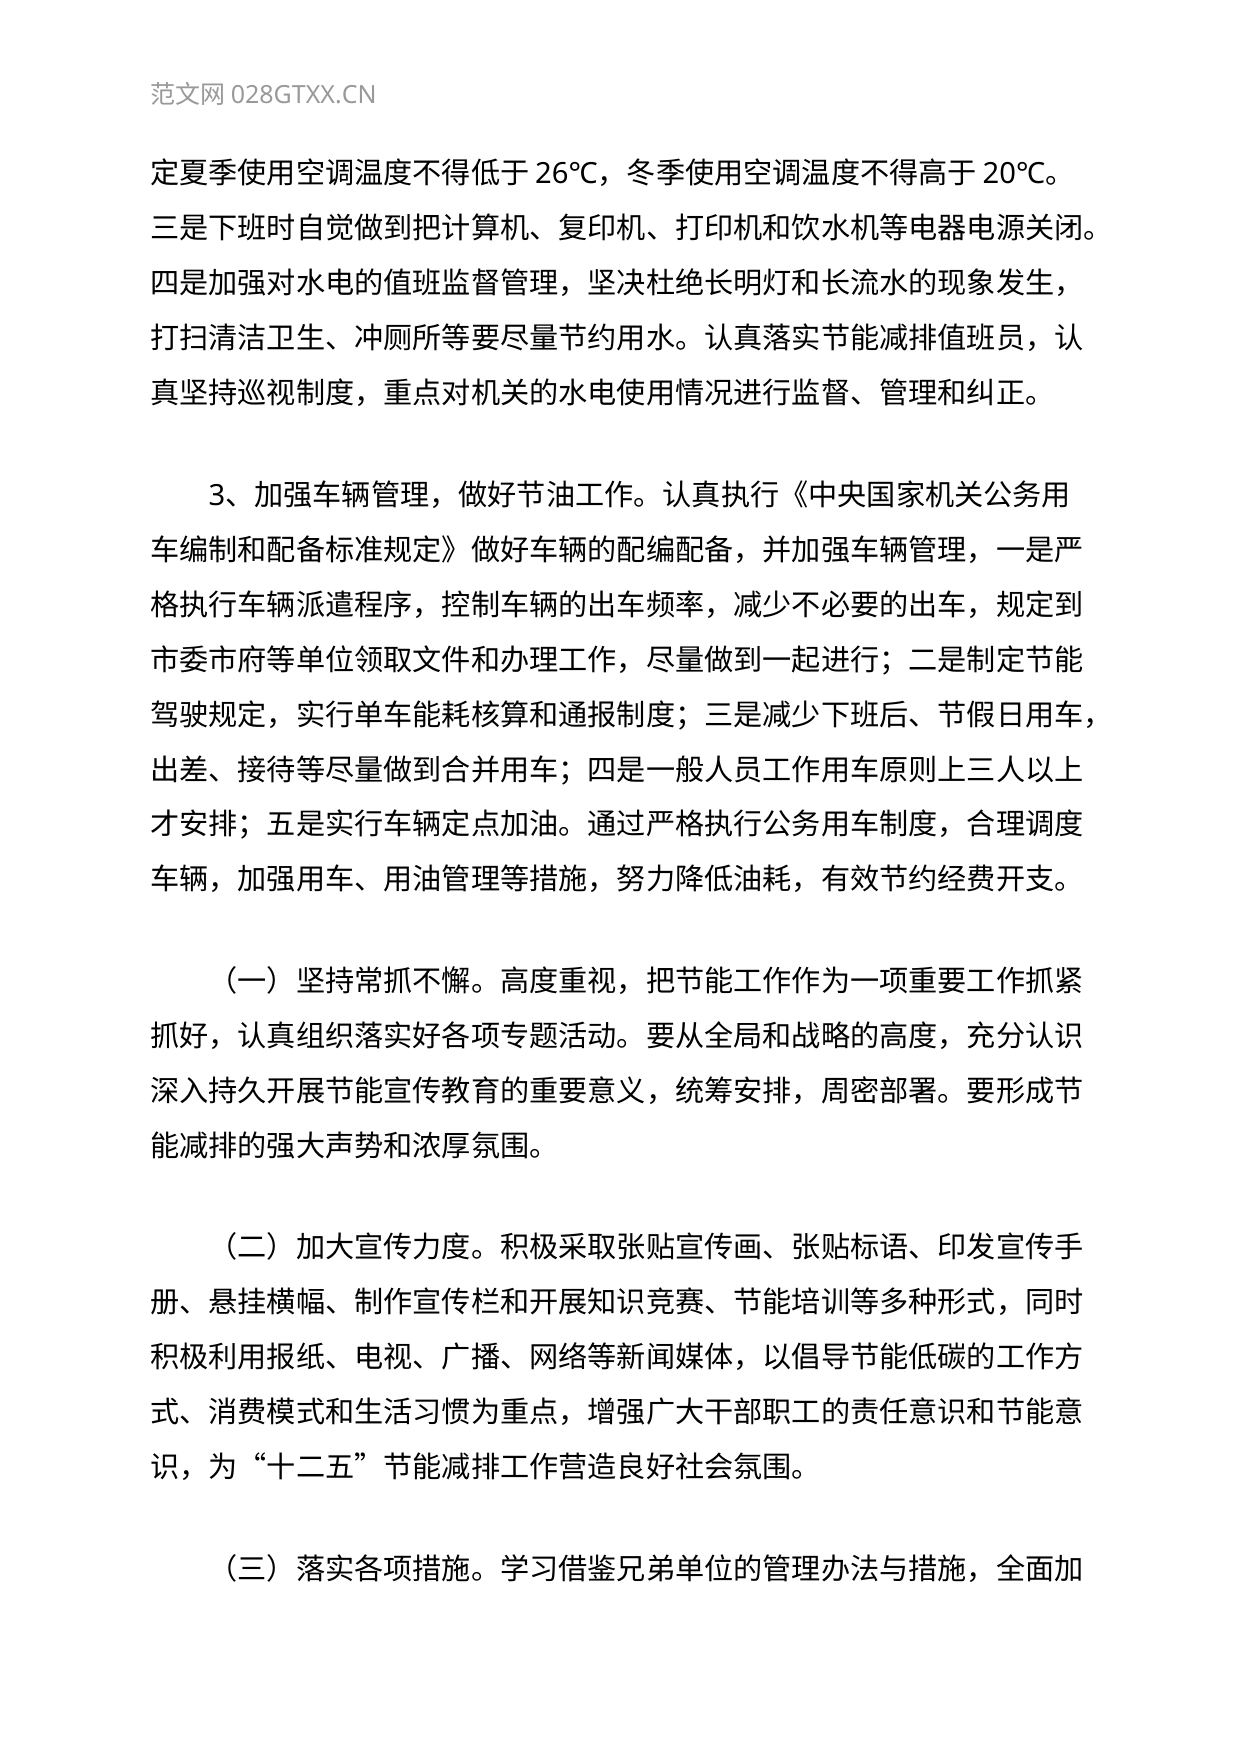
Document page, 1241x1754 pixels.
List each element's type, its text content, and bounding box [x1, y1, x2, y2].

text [150, 150, 1090, 412]
text 3、加强车辆管理，做好节油工作。认真执行《中央国家机关公务用车编制和配备标准规定》做好车辆的配编配备，并加强车辆管理，一是严格执行车辆派遣程序，控制车辆的出车频率，减少不必要的出车，规定到市委市府等单位领取文件和办理工作，尽量做到一起进行；二是制定节能驾驶规定，实行单车能耗核算和通报制度；三是减少下班后、节假日用车，出差、接待等尽量做到合并用车；四是一般人员工作用车原则上三人以上才安排；五是实行车辆定点加油。通过严格执行公务用车制度，合理调度车辆，加强用车、用油管理等措施，努力降低油耗，有效节约经费开支。 [150, 471, 1090, 898]
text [150, 1545, 1090, 1588]
text （二）加大宣传力度。积极采取张贴宣传画、张贴标语、印发宣传手册、悬挂横幅、制作宣传栏和开展知识竞赛、节能培训等多种形式，同时积极利用报纸、电视、广播、网络等新闻媒体，以倡导节能低碳的工作方式、消费模式和生活习惯为重点，增强广大干部职工的责任意识和节能意识，为“十二五”节能减排工作营造良好社会氛围。 [150, 1224, 1090, 1486]
text （一）坚持常抓不懈。高度重视，把节能工作作为一项重要工作抓紧抓好，认真组织落实好各项专题活动。要从全局和战略的高度，充分认识深入持久开展节能宣传教育的重要意义，统筹安排，周密部署。要形成节能减排的强大声势和浓厚氛围。 [150, 958, 1090, 1164]
